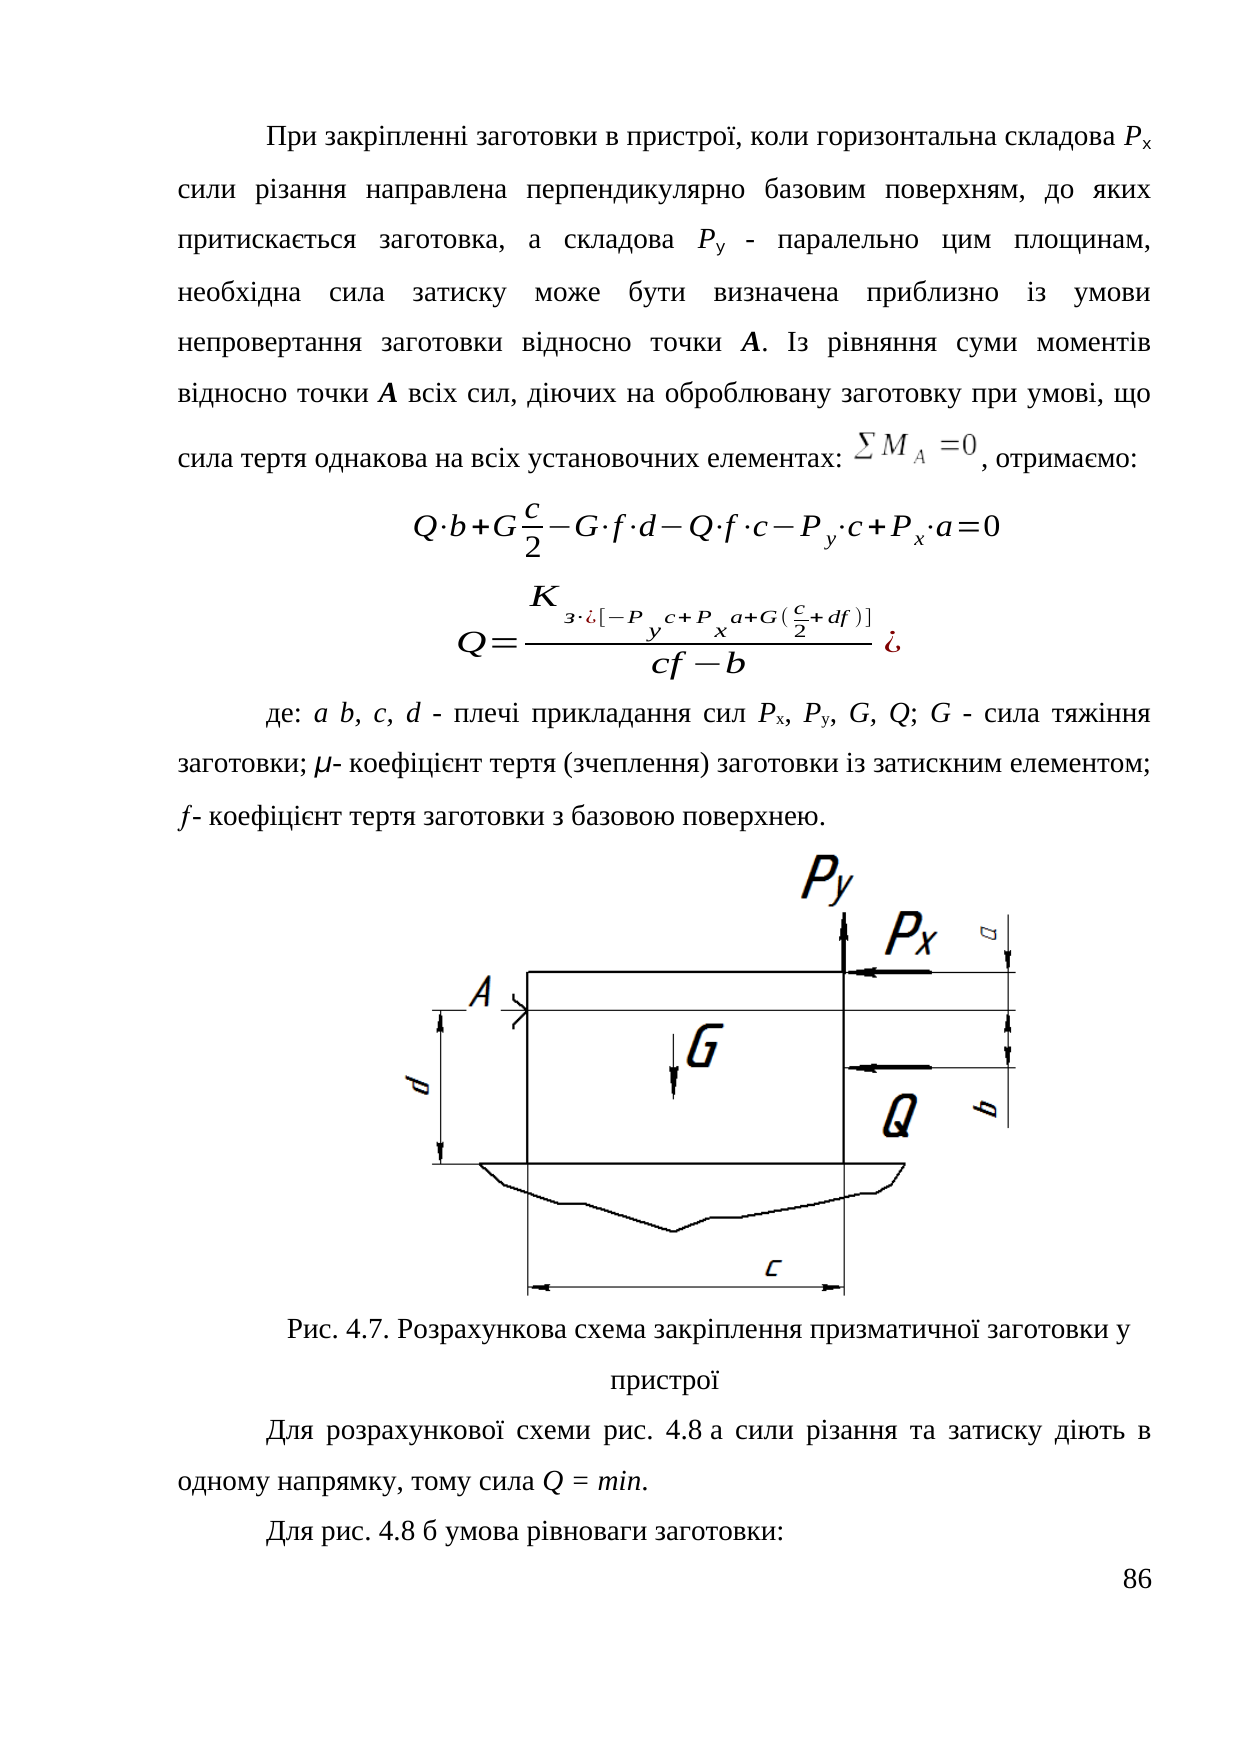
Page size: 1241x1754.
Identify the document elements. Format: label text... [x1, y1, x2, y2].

list Для розрахункової схеми рис. 4.8 а сили різання та затиску діють в одному напрямку, тому сила Q = min. [177, 1412, 1152, 1496]
list Для рис. 4.8 б умова рівноваги заготовки: [177, 1513, 1152, 1546]
list де: а b, c, d - плечі прикладання сил Px, Py, G, Q; G - сила тяжіння заготовки; - коефіцієнт тертя (зчеплення) заготовки із затискним елементом; - коефіцієнт тертя заготовки з базовою поверхнею. [177, 695, 1152, 832]
list Рис. 4.7. Розрахункова схема закріплення призматичної заготовки у пристрої [177, 1312, 1152, 1396]
picture [400, 848, 1018, 1298]
text При закріпленні заготовки в пристрої, коли горизонтальна складова Р сили різання направлена перпендикулярно базовим поверхням, до яких притискається заготовка, а складова Р - паралельно цим площинам, необхідна сила затиску може бути визначена приблизно із умови непровертання заготовки відносно точки А. Із рівняння суми моментів відносно точки А всіх сил, діючих на оброблювану заготовку при умові, що сила тертя однакова на всіх установочних елементах: , отримаємо: [177, 118, 1152, 474]
